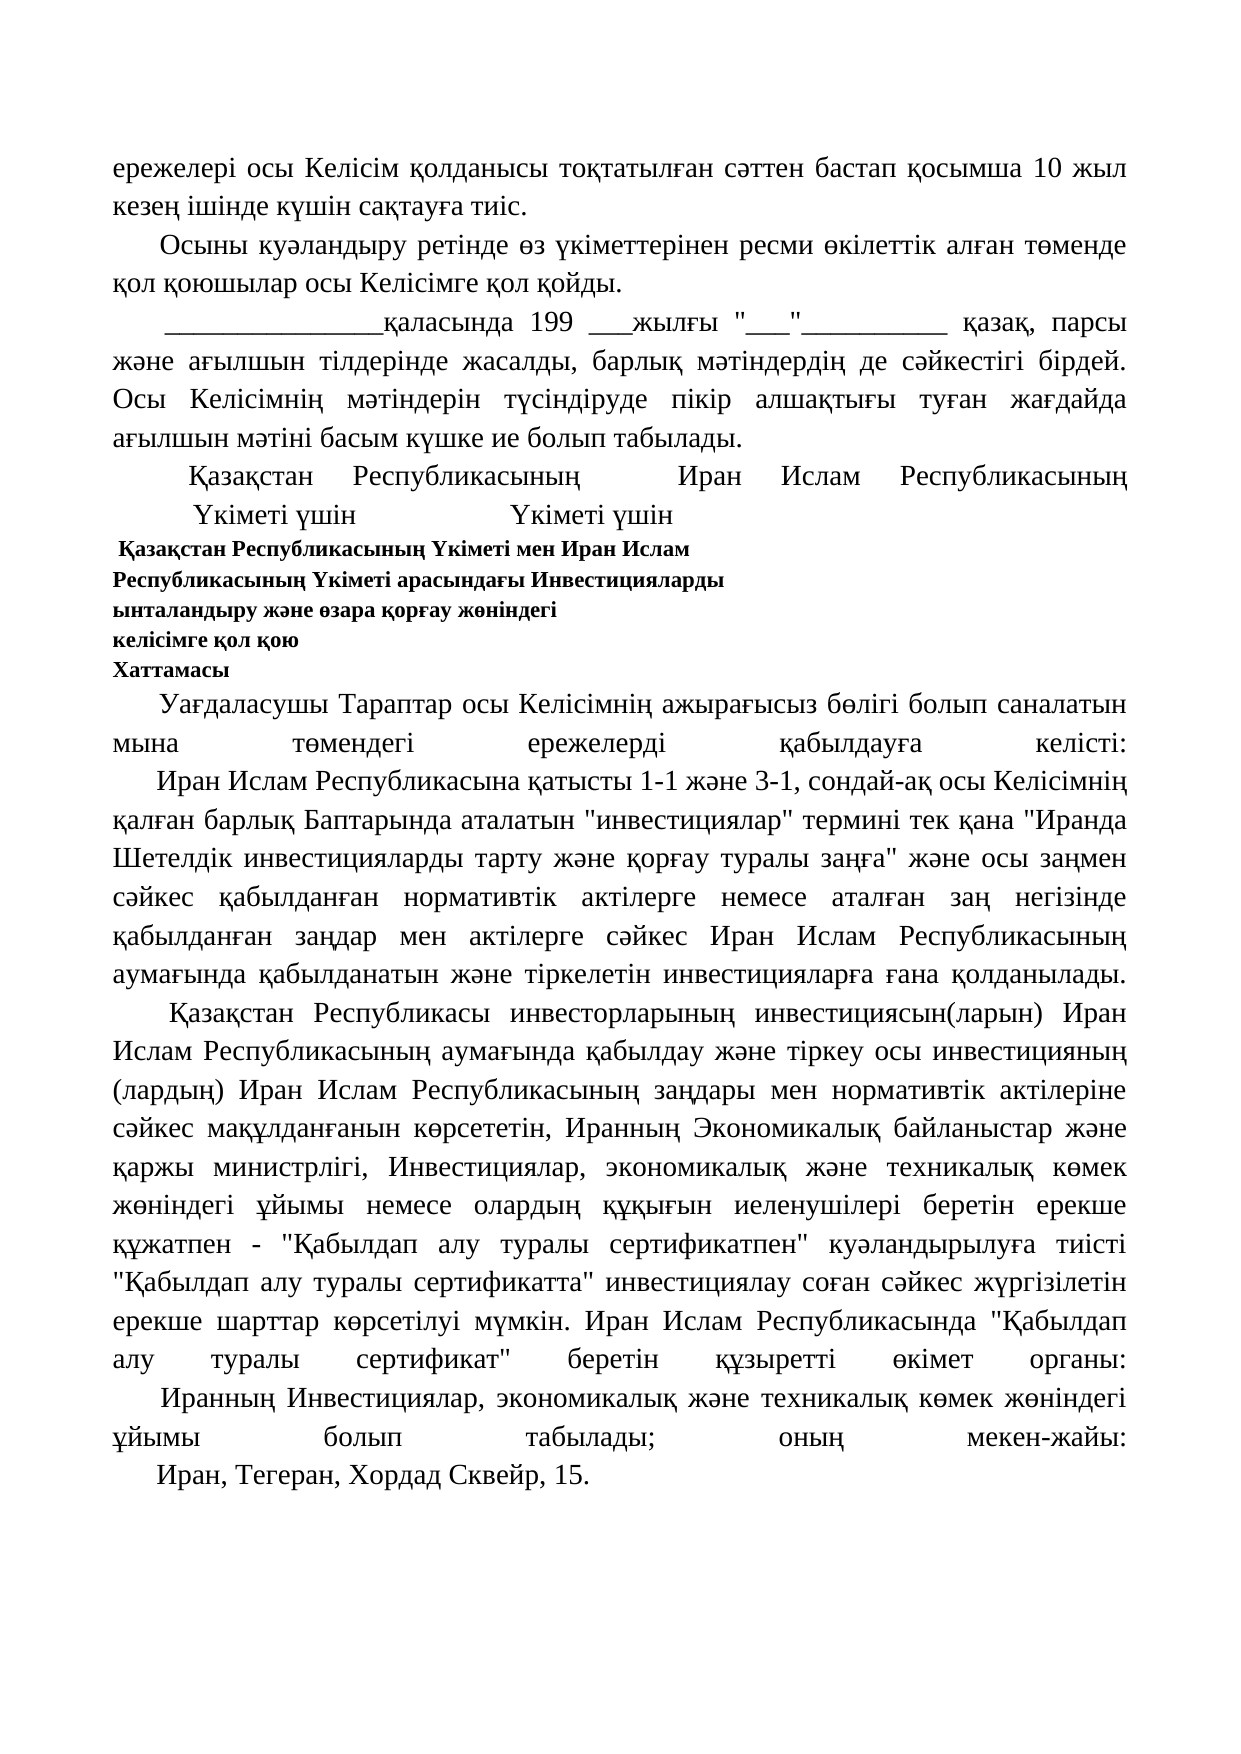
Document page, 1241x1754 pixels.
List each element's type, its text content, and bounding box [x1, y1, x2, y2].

text _______________қаласында 199 ___жылғы "___"__________ қазақ, парсы және ағылшын тілдерінде жасалды, барлық мәтіндердің де сәйкестігі бірдей. Осы Келісімнің мәтіндерін түсіндіруде пікір алшақтығы туған жағдайда ағылшын мәтіні басым күшке ие болып табылады. [112, 304, 1128, 453]
text Осыны куәландыру ретінде өз үкіметтерінен ресми өкілеттік алған төменде қол қоюшылар осы Келісімге қол қойды. [112, 227, 1128, 299]
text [112, 150, 1128, 222]
text Уағдаласушы Тараптар осы Келісімнің ажырағысыз бөлігі болып саналатын мына төмендегі ережелерді қабылдауға келісті: Иран Ислам Республикасына қатысты 1-1 және 3-1, сондай-ақ осы Келісімнің қалған барлық Баптарында аталатын "инвестициялар" термині тек қана "Иранда Шетелдік инвестицияларды тарту және қорғау туралы заңға" және осы заңмен сәйкес қабылданған нормативтік актілерге немесе аталған заң негізінде қабылданған заңдар мен актілерге сәйкес Иран Ислам Республикасының аумағында қабылданатын және тіркелетін инвестицияларға ғана қолданылады. Қазақстан Республикасы инвесторларының инвестициясын(ларын) Иран Ислам Республикасының аумағында қабылдау және тіркеу осы инвестицияның (лардың) Иран Ислам Республикасының заңдары мен нормативтік актілеріне сәйкес мақұлданғанын көрсететін, Иранның Экономикалық байланыстар және қаржы министрлігі, Инвестициялар, экономикалық және техникалық көмек жөніндегі ұйымы немесе олардың құқығын иеленушілері беретін ерекше құжатпен - "Қабылдап алу туралы сертификатпен" куәландырылуға тиісті "Қабылдап алу туралы сертификатта" инвестициялау соған сәйкес жүргізілетін ерекше шарттар көрсетілуі мүмкін. Иран Ислам Республикасында "Қабылдап алу туралы сертификат" беретін құзыретті өкімет органы: Иранның Инвестициялар, экономикалық және техникалық көмек жөніндегі ұйымы болып табылады; оның мекен-жайы: Иран, Тегеран, Хордад Сквейр, 15. [112, 686, 1128, 1491]
text Қазақстан Республикасының Үкіметі мен Иран Ислам Республикасының Үкіметі арасындағы Инвестицияларды ынталандыру және өзара қорғау жөніндегі келісімге қол қою Хаттамасы [112, 535, 1128, 683]
text Қазақстан Республикасының Иран Ислам Республикасының Үкіметі үшін Үкіметі үшін [112, 458, 1128, 530]
